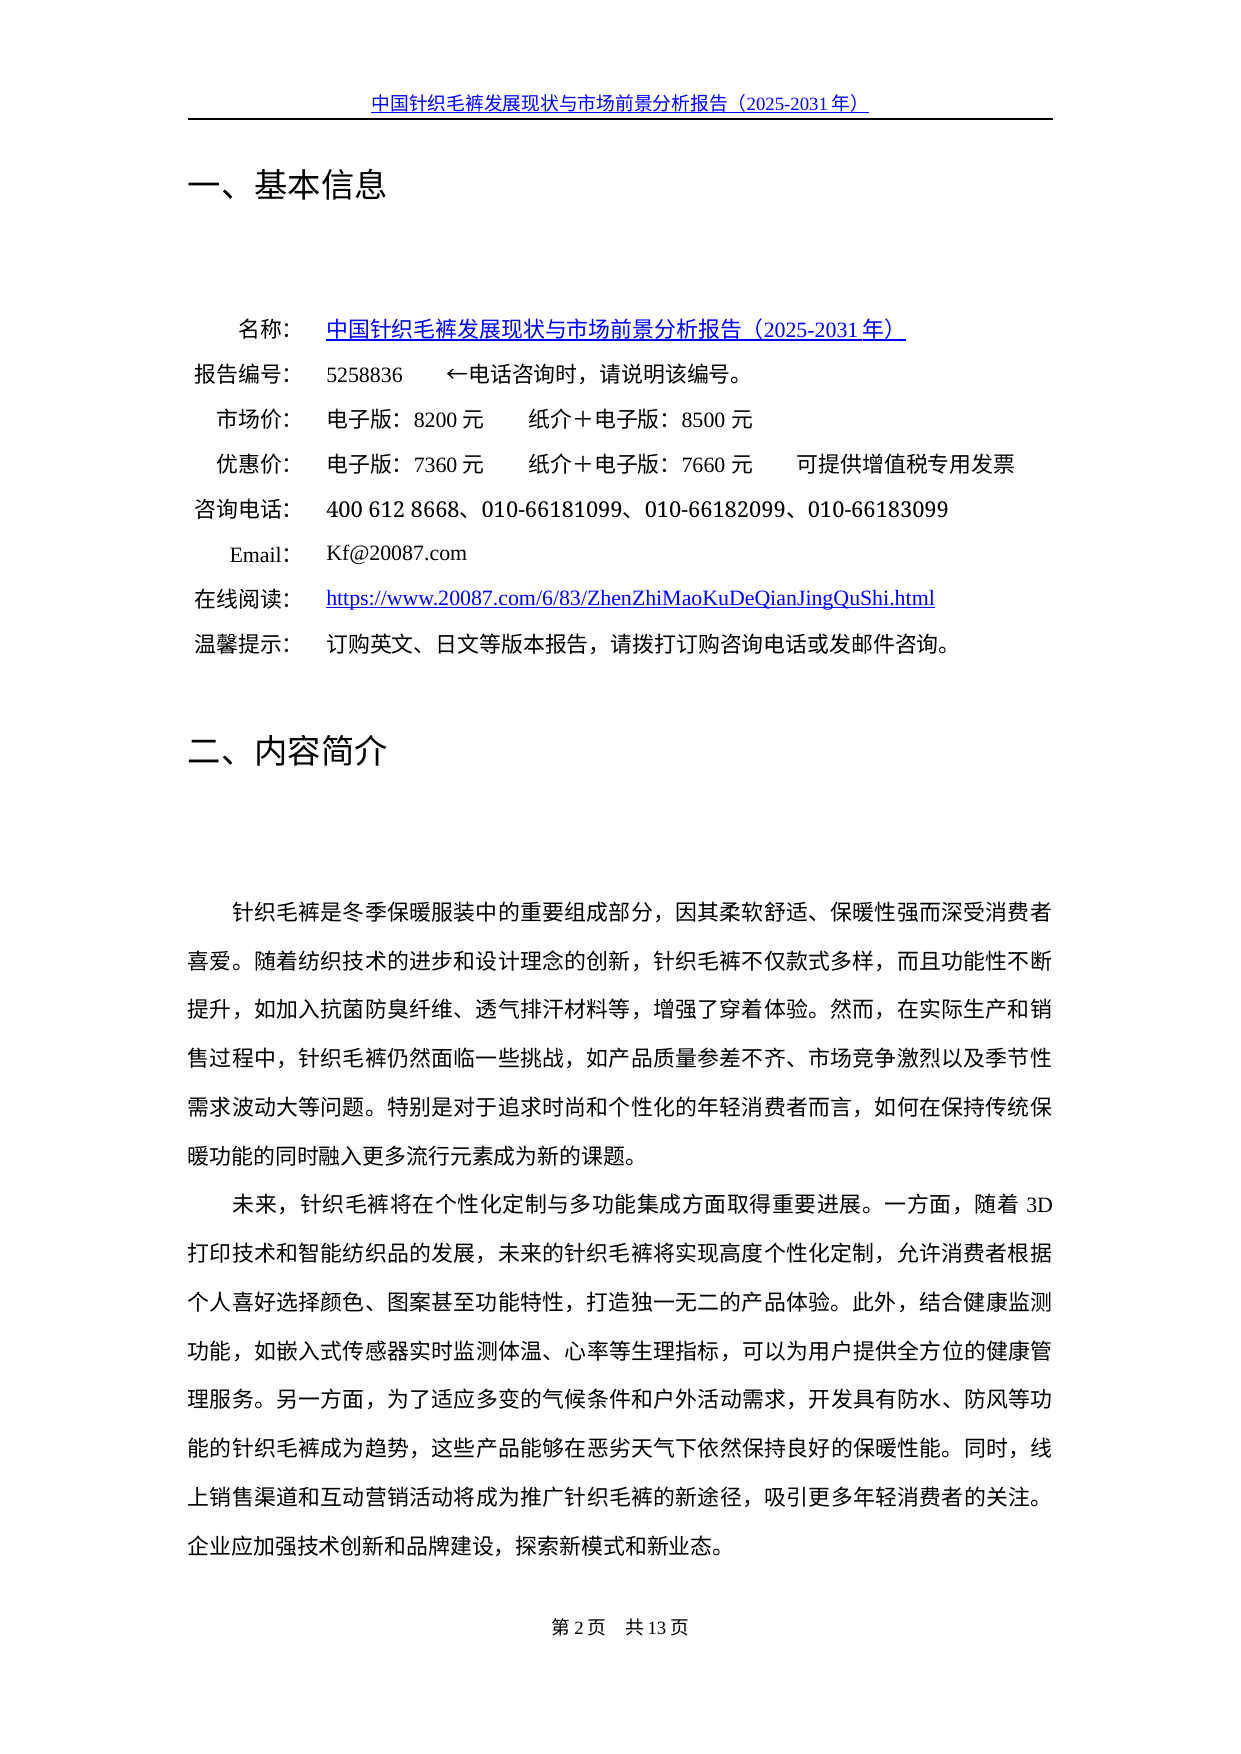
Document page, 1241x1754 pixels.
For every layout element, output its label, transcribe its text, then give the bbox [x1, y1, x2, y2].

table_cell 5258836 ←电话咨询时，请说明该编号。 [315, 357, 1073, 402]
table_cell 在线阅读： [167, 582, 315, 627]
table_cell 400 612 8668、010-66181099、010-66182099、010-66183099 [315, 492, 1073, 537]
table_cell 咨询电话： [167, 492, 315, 537]
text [187, 894, 1053, 1561]
table_cell 电子版：8200 元 纸介＋电子版：8500 元 [315, 402, 1073, 447]
table_cell 报告编号： [167, 357, 315, 402]
table_cell Email： [167, 537, 315, 582]
table_cell Kf@20087.com [315, 537, 1073, 582]
table_cell 市场价： [167, 402, 315, 447]
table_cell 优惠价： [167, 447, 315, 492]
table_header 中国针织毛裤发展现状与市场前景分析报告（2025-2031年） [315, 312, 1073, 357]
table_cell [315, 582, 1073, 627]
table_header 名称： [167, 312, 315, 357]
title 二、内容简介 [187, 717, 1053, 782]
table_cell 电子版：7360 元 纸介＋电子版：7660 元 可提供增值税专用发票 [315, 447, 1073, 492]
table_cell 订购英文、日文等版本报告，请拨打订购咨询电话或发邮件咨询。 [315, 627, 1073, 672]
table_cell 温馨提示： [167, 627, 315, 672]
title 一、基本信息 [187, 150, 1053, 215]
